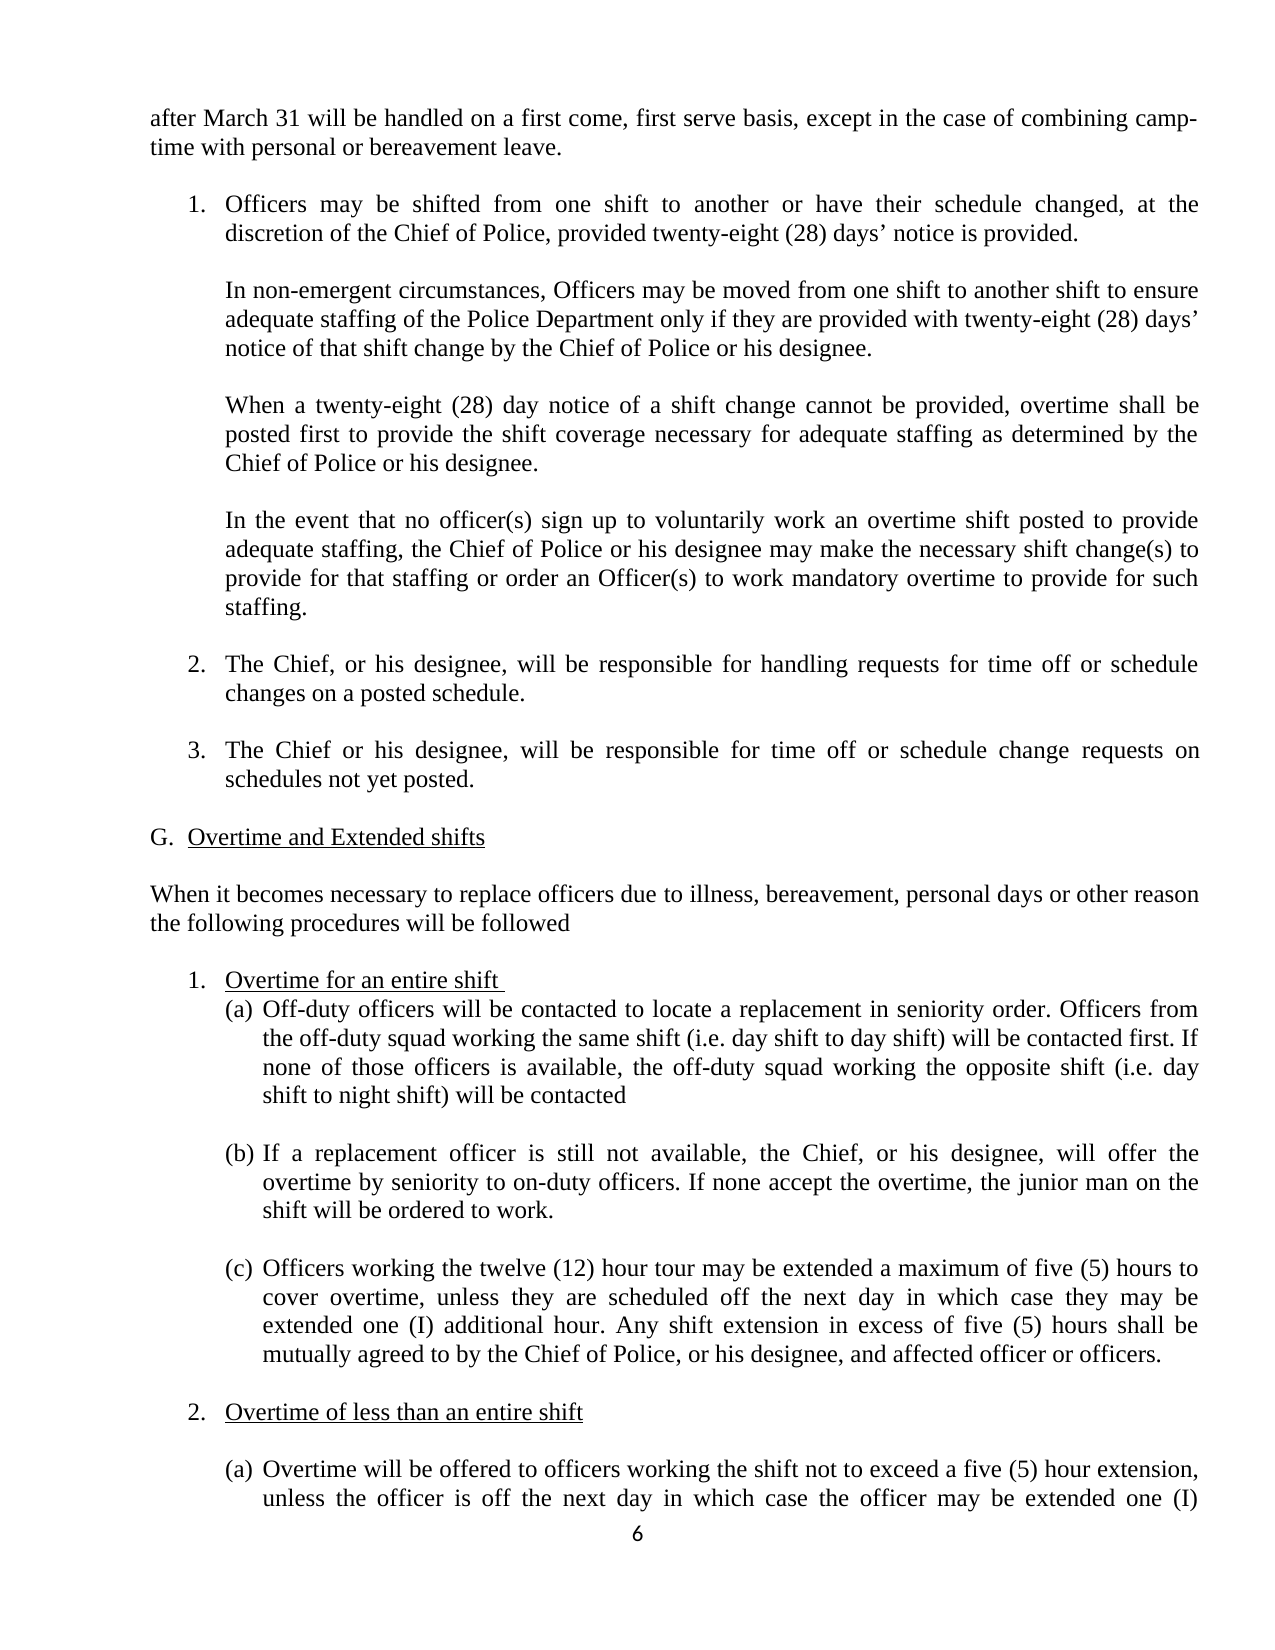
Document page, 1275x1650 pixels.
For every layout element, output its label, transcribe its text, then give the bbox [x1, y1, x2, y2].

list Officers working the twelve (12) hour tour may be extended a maximum of five (5) hours to cover overtime, unless they are scheduled off the next day in which case they may be extended one (I) additional hour. Any shift extension in excess of five (5) hours shall be mutually agreed to by the Chief of Police, or his designee, and affected officer or officers. [225, 1253, 1200, 1368]
list Officers may be shifted from one shift to another or have their schedule changed, at the discretion of the Chief of Police, provided twenty-eight (28) days’ notice is provided. [187, 189, 1200, 247]
text When it becomes necessary to replace officers due to illness, bereavement, personal days or other reason the following procedures will be followed [150, 879, 1200, 937]
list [225, 1454, 1200, 1512]
list Overtime and Extended shifts [150, 822, 1200, 851]
list Overtime for an entire shift [187, 966, 1200, 994]
list In non-emergent circumstances, Officers may be moved from one shift to another shift to ensure adequate staffing of the Police Department only if they are provided with twenty-eight (28) days’ notice of that shift change by the Chief of Police or his designee. [225, 276, 1200, 362]
list If a replacement officer is still not available, the Chief, or his designee, will offer the overtime by seniority to on-duty officers. If none accept the overtime, the junior man on the shift will be ordered to work. [225, 1138, 1200, 1224]
list Overtime of less than an entire shift [187, 1397, 1200, 1426]
text When a twenty-eight (28) day notice of a shift change cannot be provided, overtime shall be posted first to provide the shift coverage necessary for adequate staffing as determined by the Chief of Police or his designee. [225, 391, 1200, 477]
list The Chief or his designee, will be responsible for time off or schedule change requests on schedules not yet posted. [187, 736, 1200, 793]
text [150, 103, 1200, 161]
text In the event that no officer(s) sign up to voluntarily work an overtime shift posted to provide adequate staffing, the Chief of Police or his designee may make the necessary shift change(s) to provide for that staffing or order an Officer(s) to work mandatory overtime to provide for such staffing. [225, 506, 1200, 621]
list Off-duty officers will be contacted to locate a replacement in seniority order. Officers from the off-duty squad working the same shift (i.e. day shift to day shift) will be contacted first. If none of those officers is available, the off-duty squad working the opposite shift (i.e. day shift to night shift) will be contacted [225, 994, 1200, 1109]
list The Chief, or his designee, will be responsible for handling requests for time off or schedule changes on a posted schedule. [187, 649, 1200, 707]
